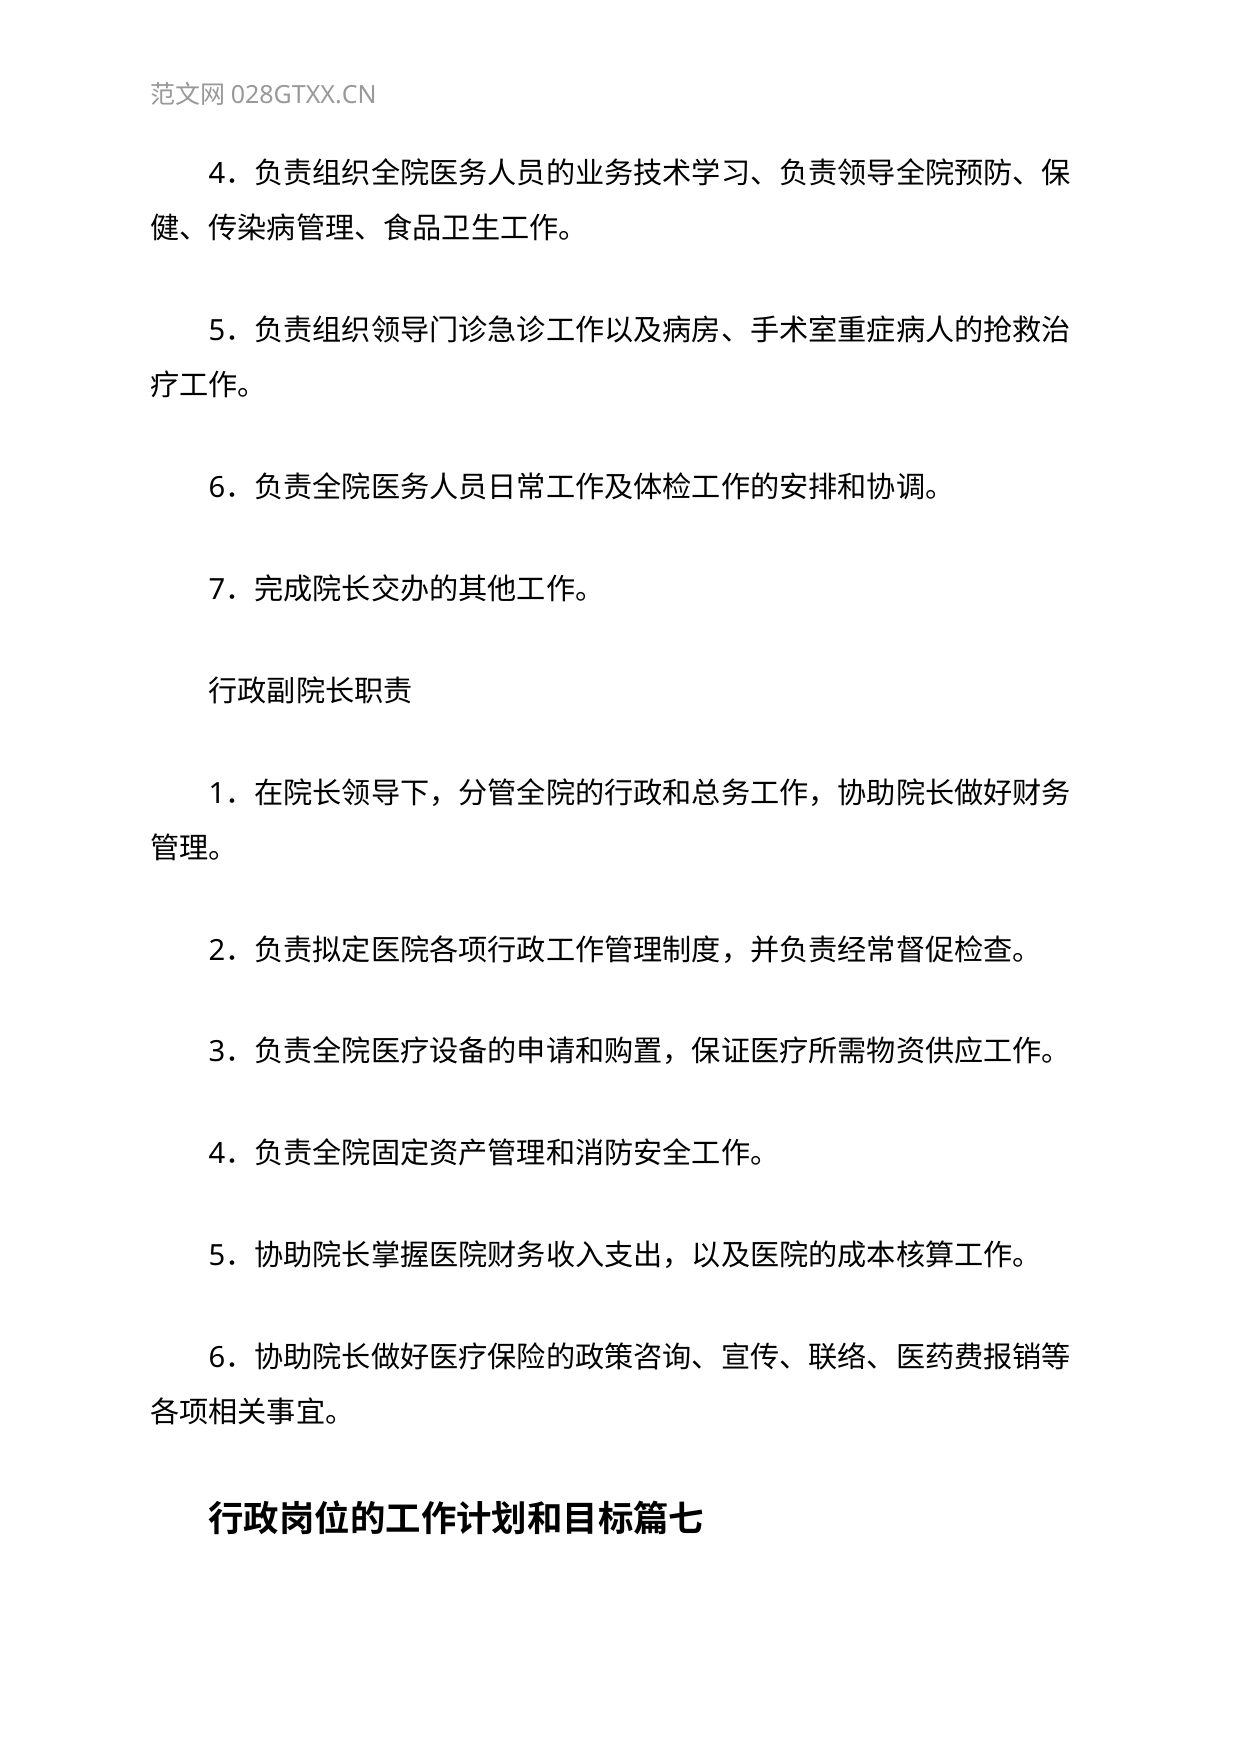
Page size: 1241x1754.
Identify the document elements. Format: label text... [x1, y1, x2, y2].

text 行政岗位的工作计划和目标篇七 [150, 1491, 1090, 1542]
text 7．完成院长交办的其他工作。 [150, 566, 1090, 608]
text 2．负责拟定医院各项行政工作管理制度，并负责经常督促检查。 [150, 926, 1090, 968]
text 5．负责组织领导门诊急诊工作以及病房、手术室重症病人的抢救治疗工作。 [150, 307, 1090, 404]
text 行政副院长职责 [150, 667, 1090, 710]
text 6．负责全院医务人员日常工作及体检工作的安排和协调。 [150, 463, 1090, 506]
text 4．负责全院固定资产管理和消防安全工作。 [150, 1130, 1090, 1172]
text 6．协助院长做好医疗保险的政策咨询、宣传、联络、医药费报销等各项相关事宜。 [150, 1334, 1090, 1431]
text 3．负责全院医疗设备的申请和购置，保证医疗所需物资供应工作。 [150, 1028, 1090, 1070]
text 4．负责组织全院医务人员的业务技术学习、负责领导全院预防、保健、传染病管理、食品卫生工作。 [150, 150, 1090, 247]
text 1．在院长领导下，分管全院的行政和总务工作，协助院长做好财务管理。 [150, 769, 1090, 867]
text 5．协助院长掌握医院财务收入支出，以及医院的成本核算工作。 [150, 1232, 1090, 1274]
